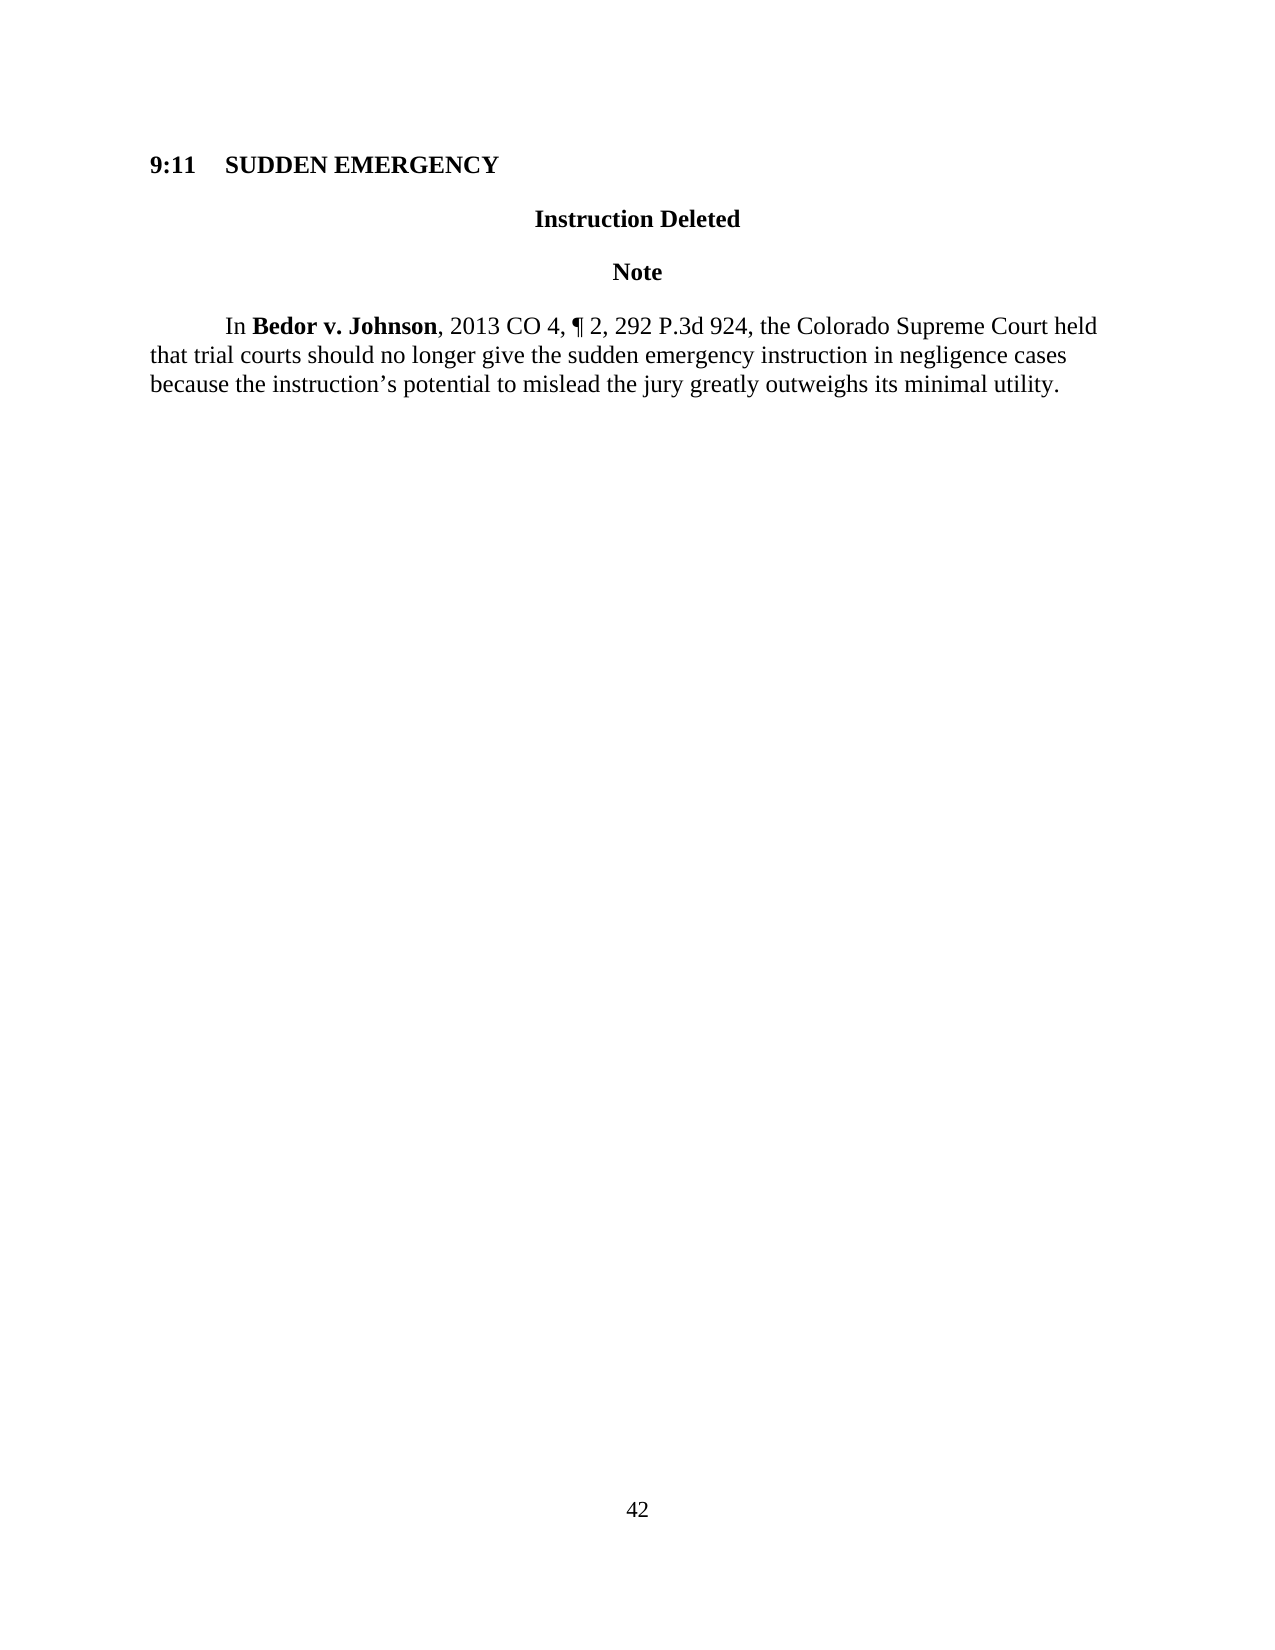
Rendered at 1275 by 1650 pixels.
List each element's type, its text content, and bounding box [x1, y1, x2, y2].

text In Bedor v. Johnson, 2013 CO 4, ¶ 2, 292 P.3d 924, the Colorado Supreme Court held that trial courts should no longer give the sudden emergency instruction in negligence cases because the instruction’s potential to mislead the jury greatly outweighs its minimal utility. [150, 311, 1125, 397]
text Instruction Deleted [150, 204, 1125, 232]
text Note [150, 257, 1125, 286]
text 9:11 SUDDEN EMERGENCY [150, 150, 1125, 179]
